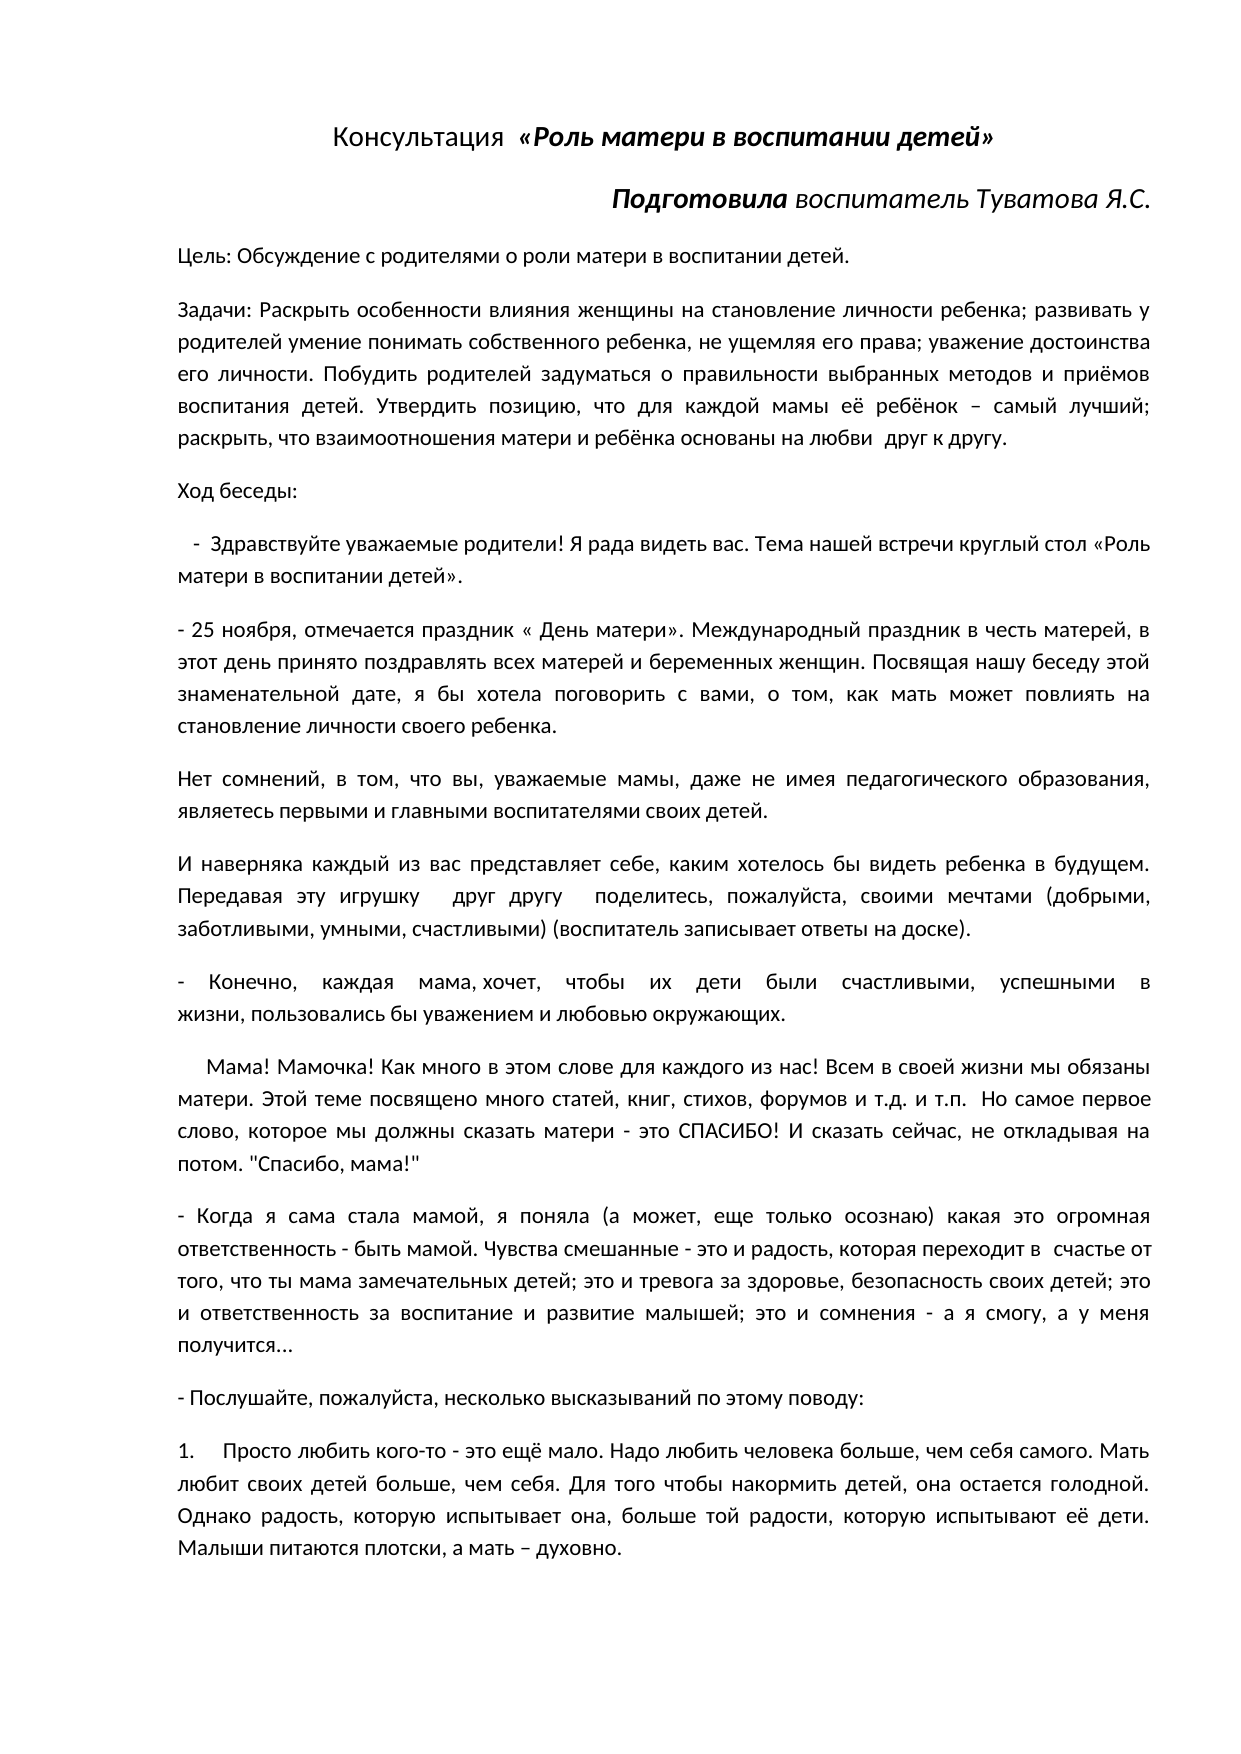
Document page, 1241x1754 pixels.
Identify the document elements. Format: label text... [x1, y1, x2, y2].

text Задачи: Раскрыть особенности влияния женщины на становление личности ребенка; развивать у родителей умение понимать собственного ребенка, не ущемляя его права; уважение достоинства его личности. Побудить родителей задуматься о правильности выбранных методов и приёмов воспитания детей. Утвердить позицию, что для каждой мамы её ребёнок – самый лучший; раскрыть, что взаимоотношения матери и ребёнка основаны на любви друг к другу. [177, 295, 1152, 451]
text 1. Просто любить кого-то - это ещё мало. Надо любить человека больше, чем себя самого. Мать любит своих детей больше, чем себя. Для того чтобы накормить детей, она остается голодной. Однако радость, которую испытывает она, больше той радости, которую испытывают её дети. Малыши питаются плотски, а мать – духовно. [177, 1436, 1152, 1561]
text - Послушайте, пожалуйста, несколько высказываний по этому поводу: [177, 1383, 1152, 1411]
text Подготовила воспитатель Туватова Я.С. [177, 180, 1152, 216]
text - Здравствуйте уважаемые родители! Я рада видеть вас. Тема нашей встречи круглый стол «Роль матери в воспитании детей». [177, 529, 1152, 590]
text Мама! Мамочка! Как много в этом слове для каждого из нас! Всем в своей жизни мы обязаны матери. Этой теме посвящено много статей, книг, стихов, форумов и т.д. и т.п. Но самое первое слово, которое мы должны сказать матери - это СПАСИБО! И сказать сейчас, не откладывая на потом. "Спасибо, мама!" [177, 1052, 1152, 1177]
text И наверняка каждый из вас представляет себе, каким хотелось бы видеть ребенка в будущем. Передавая эту игрушку друг другу поделитесь, пожалуйста, своими мечтами (добрыми, заботливыми, умными, счастливыми) (воспитатель записывает ответы на доске). [177, 849, 1152, 942]
text Консультация «Роль матери в воспитании детей» [177, 118, 1152, 154]
text Цель: Обсуждение с родителями о роли матери в воспитании детей. [177, 242, 1152, 270]
text - Когда я сама стала мамой, я поняла (а может, еще только осознаю) какая это огромная ответственность - быть мамой. Чувства смешанные - это и радость, которая переходит в счастье от того, что ты мама замечательных детей; это и тревога за здоровье, безопасность своих детей; это и ответственность за воспитание и развитие малышей; это и сомнения - а я смогу, а у меня получится... [177, 1202, 1152, 1358]
text Нет сомнений, в том, что вы, уважаемые мамы, даже не имея педагогического образования, являетесь первыми и главными воспитателями своих детей. [177, 764, 1152, 824]
text - 25 ноября, отмечается праздник « День матери». Международный праздник в честь матерей, в этот день принято поздравлять всех матерей и беременных женщин. Посвящая нашу беседу этой знаменательной дате, я бы хотела поговорить с вами, о том, как мать может повлиять на становление личности своего ребенка. [177, 615, 1152, 739]
text - Конечно, каждая мама, хочет, чтобы их дети были счастливыми, успешными в жизни, пользовались бы уважением и любовью окружающих. [177, 967, 1152, 1027]
text Ход беседы: [177, 476, 1152, 504]
